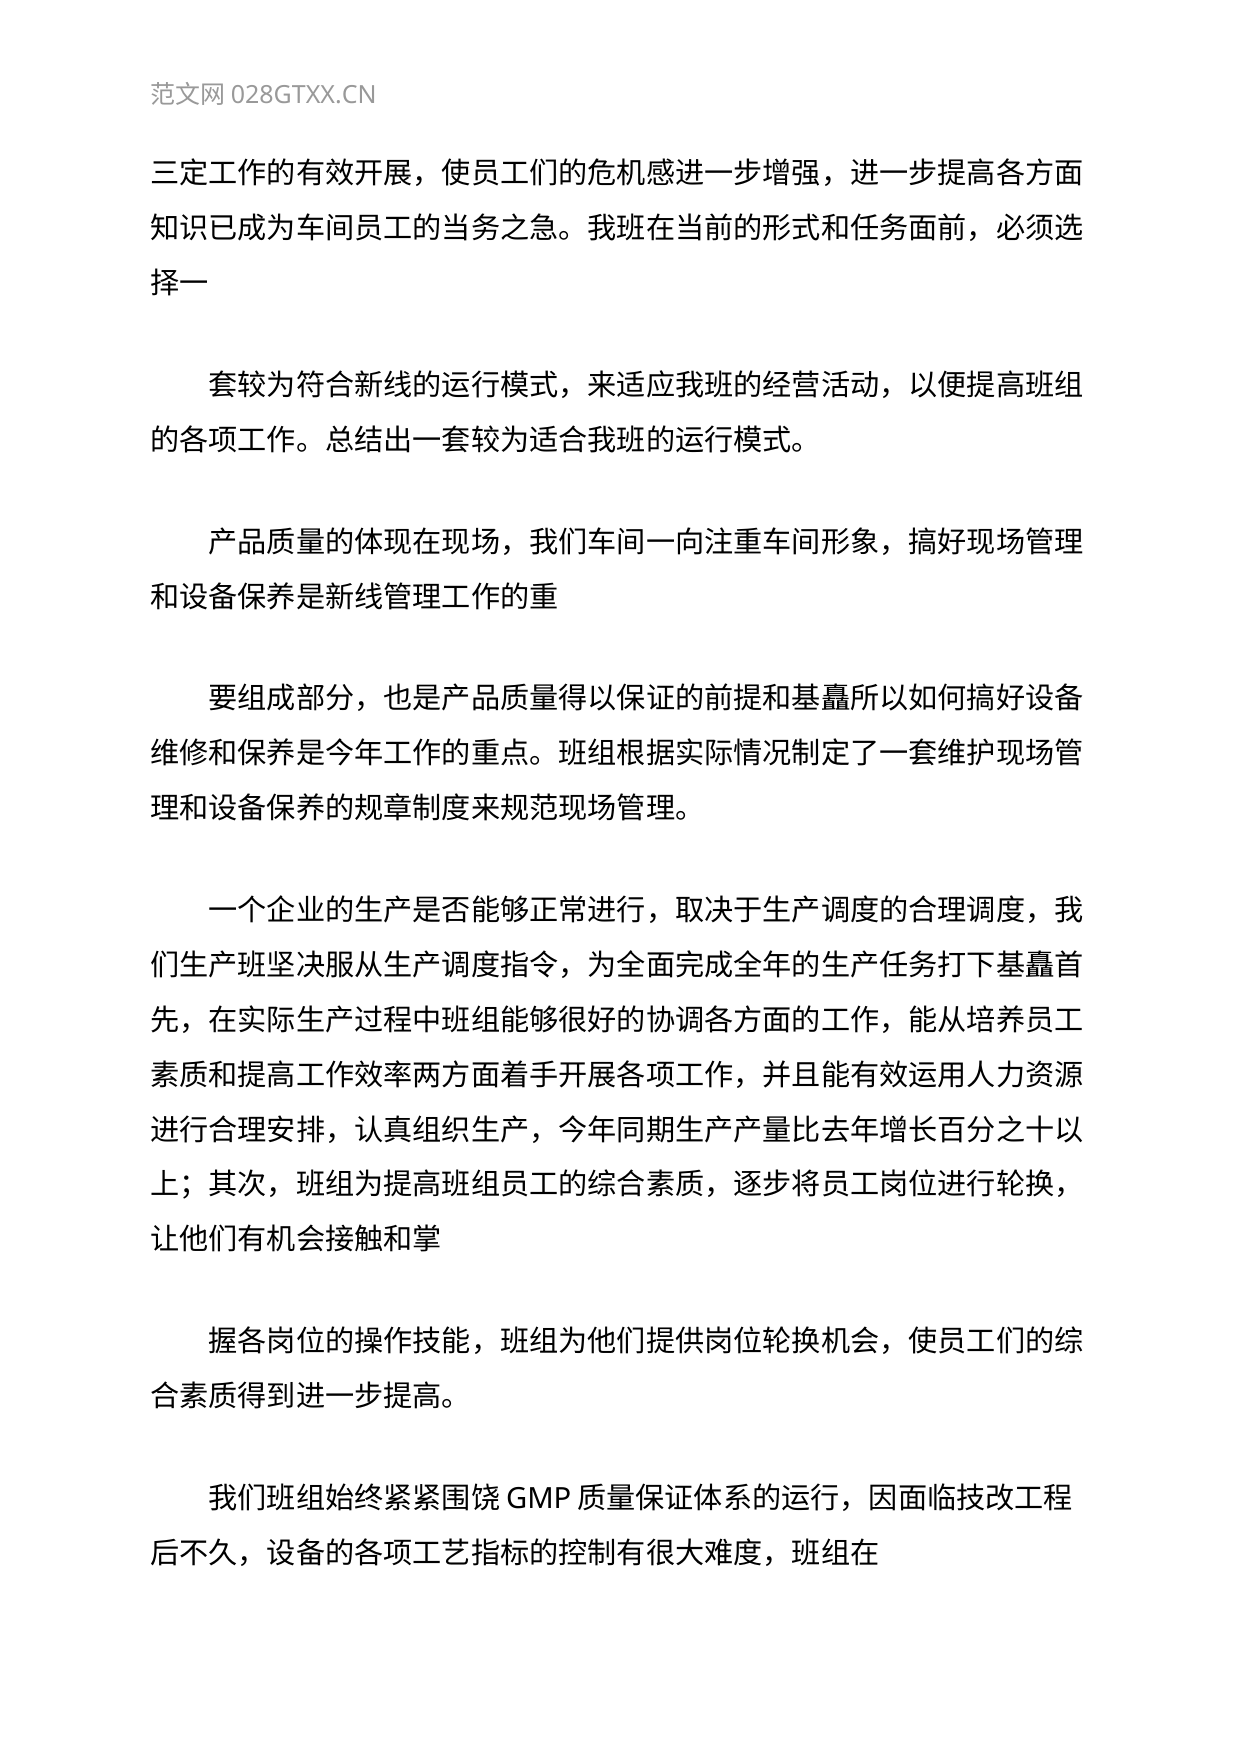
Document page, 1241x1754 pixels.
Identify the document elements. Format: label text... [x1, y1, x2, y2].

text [150, 150, 1090, 302]
text 一个企业的生产是否能够正常进行，取决于生产调度的合理调度，我们生产班坚决服从生产调度指令，为全面完成全年的生产任务打下基矗首先，在实际生产过程中班组能够很好的协调各方面的工作，能从培养员工素质和提高工作效率两方面着手开展各项工作，并且能有效运用人力资源进行合理安排，认真组织生产，今年同期生产产量比去年增长百分之十以上；其次，班组为提高班组员工的综合素质，逐步将员工岗位进行轮换，让他们有机会接触和掌 [150, 886, 1090, 1258]
text 产品质量的体现在现场，我们车间一向注重车间形象，搞好现场管理和设备保养是新线管理工作的重 [150, 518, 1090, 615]
text 套较为符合新线的运行模式，来适应我班的经营活动，以便提高班组的各项工作。总结出一套较为适合我班的运行模式。 [150, 362, 1090, 459]
text 握各岗位的操作技能，班组为他们提供岗位轮换机会，使员工们的综合素质得到进一步提高。 [150, 1318, 1090, 1415]
text 要组成部分，也是产品质量得以保证的前提和基矗所以如何搞好设备维修和保养是今年工作的重点。班组根据实际情况制定了一套维护现场管理和设备保养的规章制度来规范现场管理。 [150, 675, 1090, 827]
text 我们班组始终紧紧围饶GMP质量保证体系的运行，因面临技改工程后不久，设备的各项工艺指标的控制有很大难度，班组在 [150, 1474, 1090, 1572]
